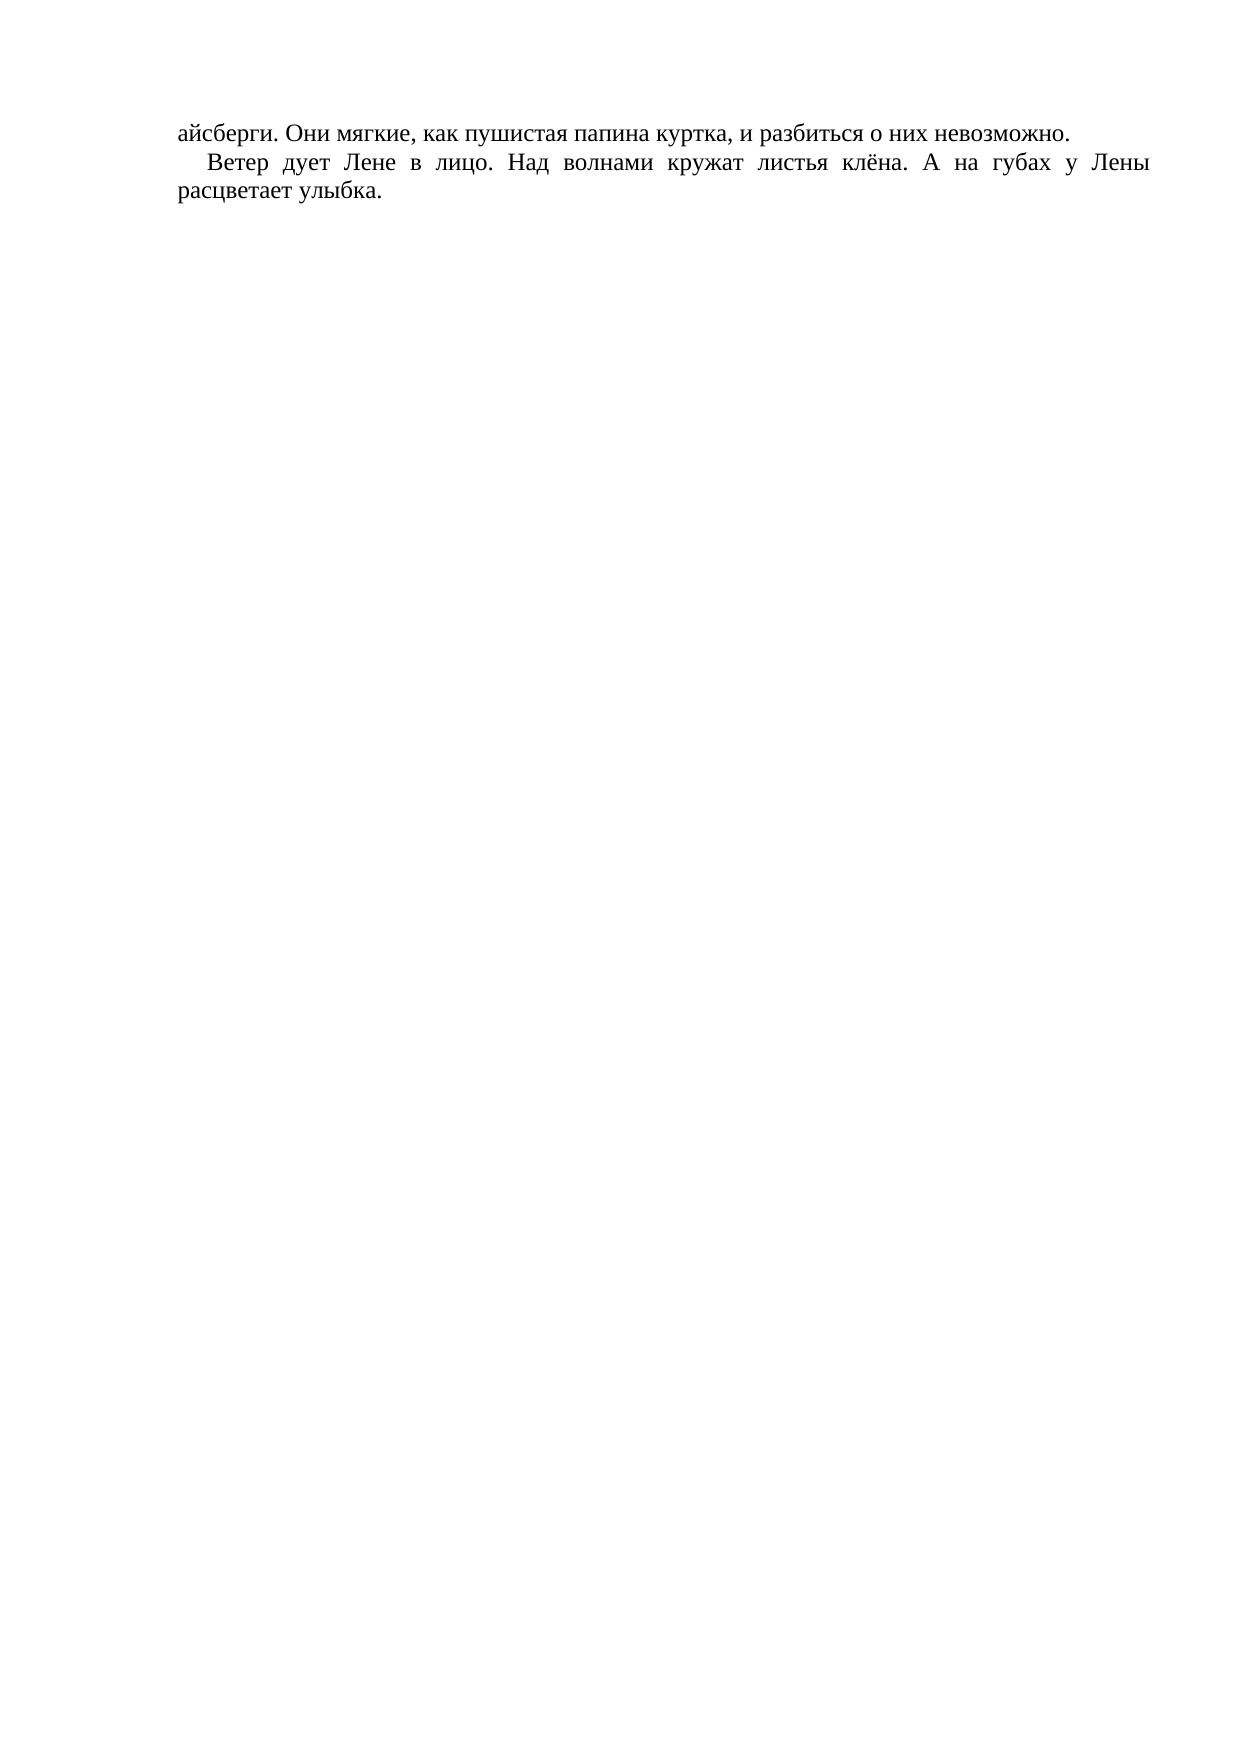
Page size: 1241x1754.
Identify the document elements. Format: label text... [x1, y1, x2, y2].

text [177, 118, 1152, 147]
text Ветер дует Лене в лицо. Над волнами кружат листья клёна. А на губах у Лены расцветает улыбка. [177, 147, 1152, 204]
